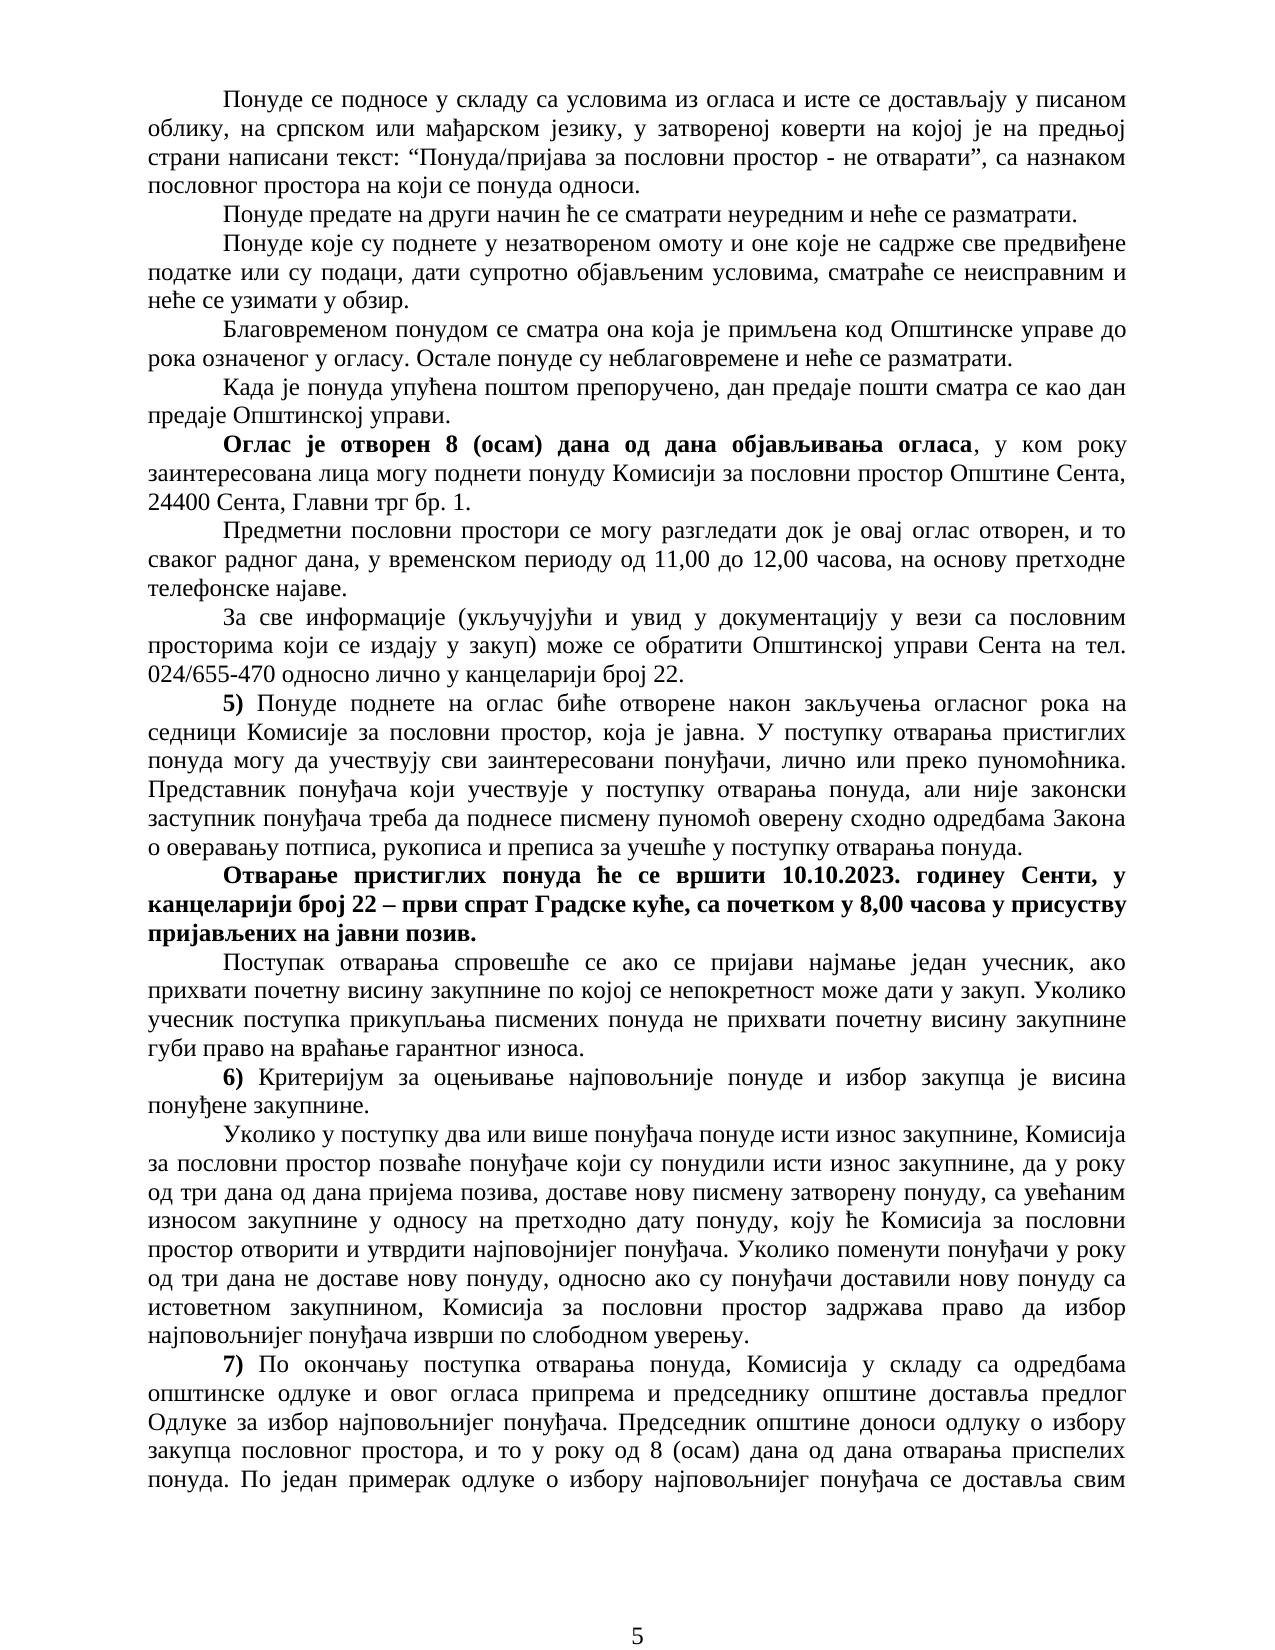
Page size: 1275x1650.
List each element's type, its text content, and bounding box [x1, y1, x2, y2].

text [148, 1349, 1127, 1493]
text За све информације (укључујући и увид у документацију у вези са пословним просторима који се издају у закуп) може се обратити Општинској управи Сента на тел. 024/655-470 односно лично у канцеларији број 22. [148, 602, 1127, 688]
text Поступак отварања спровешће се ако се пријави најмање један учесник, ако прихвати почетну висину закупнине по којој се непокретност може дати у закуп. Уколико учесник поступка прикупљања писмених понуда не прихвати почетну висину закупнине губи право на враћање гарантног износа. [148, 947, 1127, 1062]
text Предметни пословни простори се могу разгледати док је овај оглас отворен, и то сваког радног дана, у временском периоду од 11,00 до 12,00 часова, на основу претходне телефонске најаве. [148, 516, 1127, 602]
text 5) Понуде поднете на оглас биће отворене након закључења огласног рока на седници Комисије за пословни простор, која је јавна. У поступку отварања пристиглих понуда могу да учествују сви заинтересовани понуђачи, лично или преко пуномоћника. Представник понуђача који учествује у поступку отварања понуда, али није законски заступник понуђача треба да поднесе писмену пуномоћ оверену сходно одредбама Закона о оверавању потписа, рукописа и преписа за учешће у поступку отварања понуда. [148, 688, 1127, 861]
text Благовременом понудом се сматра она која је примљена код Општинске управе до рока означеног у огласу. Остале понуде су неблаговремене и неће се разматрати. [148, 314, 1127, 372]
text 6) Критеријум за оцењивање најповољније понуде и избор закупца је висина понуђене закупнине. [148, 1062, 1127, 1119]
text Оглас је отворен 8 (осам) дана од дана објављивања огласа, у ком року заинтересована лица могу поднети понуду Комисији за пословни простор Општине Сента, 24400 Сента, Главни трг бр. 1. [148, 429, 1127, 516]
text Отварање пристиглих понуда ће се вршити 10.10.2023. годинеу Сенти, у канцеларији број 22 – први спрат Градске куће, са почетком у 8,00 часова у присуству пријављених на јавни позив. [148, 861, 1127, 947]
text Понуде се подносе у складу са условима из огласа и исте се достављају у писаном облику, на српском или мађарском језику, у затвореној коверти на којој је на предњој страни написани текст: “Понуда/пријава за пословни простор - не отварати”, са назнаком пословног простора на који се понуда односи. [148, 84, 1127, 199]
text Када је понуда упућена поштом препоручено, дан предаје пошти сматра се као дан предаје Општинској управи. [148, 372, 1127, 429]
text Уколико у поступку два или више понуђача понуде исти износ закупнине, Комисија за пословни простор позваће понуђаче који су понудили исти износ закупнине, да у року од три дана од дана пријема позива, доставе нову писмену затворену понуду, са увећаним износом закупнине у односу на претходно дату понуду, коју ће Комисија за пословни простор отворити и утврдити најповојнијег понуђача. Уколико поменути понуђачи у року од три дана не доставе нову понуду, односно ако су понуђачи доставили нову понуду са истоветном закупнином, Комисија за пословни простор задржава право да избор најповољнијег понуђача изврши по слободном уверењу. [148, 1119, 1127, 1349]
text Понуде које су поднете у незатвореном омоту и оне које не садрже све предвиђене податке или су подаци, дати супротно објављеним условима, сматраће се неисправним и неће се узимати у обзир. [148, 228, 1127, 314]
text Понуде предате на други начин ће се сматрати неуредним и неће се разматрати. [148, 199, 1127, 228]
